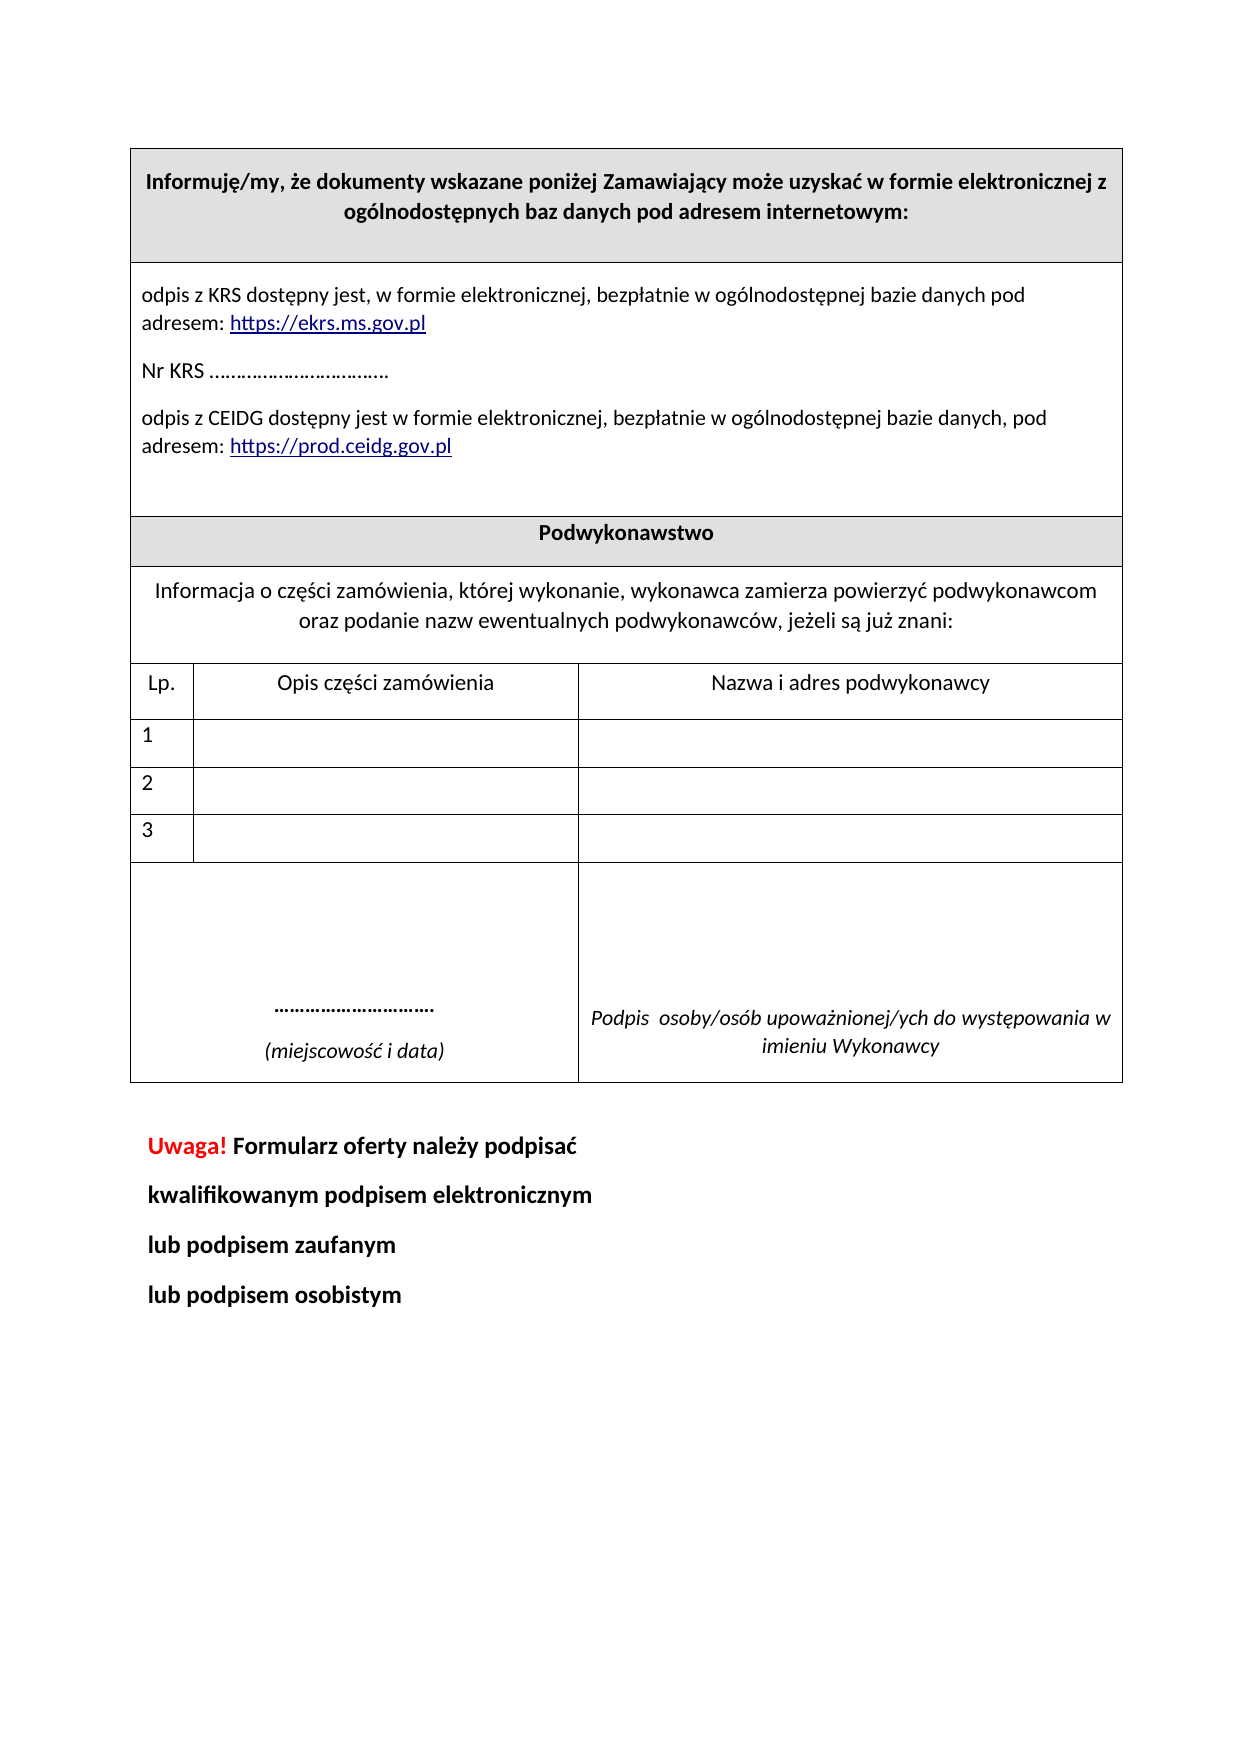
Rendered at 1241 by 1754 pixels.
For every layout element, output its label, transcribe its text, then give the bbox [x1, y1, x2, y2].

table_cell Lp. [131, 664, 193, 719]
table_cell [579, 768, 1122, 814]
table_cell Podpis osoby/osób upoważnionej/ych do występowania w imieniu Wykonawcy [579, 863, 1122, 1082]
table_cell [194, 768, 578, 814]
table_cell Nazwa i adres podwykonawcy [579, 664, 1122, 719]
table_cell Informacja o części zamówienia, której wykonanie, wykonawca zamierza powierzyć podwykonawcom oraz podanie nazw ewentualnych podwykonawców, jeżeli są już znani: [131, 567, 1122, 663]
table_cell 2 [131, 768, 193, 814]
table_cell Informuję/my, że dokumenty wskazane poniżej Zamawiający może uzyskać w formie elektronicznej z ogólnodostępnych baz danych pod adresem internetowym: [131, 149, 1122, 262]
table_cell [194, 720, 578, 767]
table_cell [579, 720, 1122, 767]
table_cell …………………………. (miejscowość i data) [131, 863, 578, 1082]
text lub podpisem zaufanym [148, 1229, 1093, 1260]
table_cell Podwykonawstwo [131, 517, 1122, 566]
table_cell Opis części zamówienia [194, 664, 578, 719]
text lub podpisem osobistym [148, 1279, 1093, 1309]
table_cell [194, 815, 578, 862]
table_cell 3 [131, 815, 193, 862]
table_cell 1 [131, 720, 193, 767]
text kwalifikowanym podpisem elektronicznym [148, 1180, 1093, 1210]
table_cell odpis z KRS dostępny jest, w formie elektronicznej, bezpłatnie w ogólnodostępnej bazie danych pod adresem: https://ekrs.ms.gov.pl Nr KRS ……………………………. odpis z CEIDG dostępny jest w formie elektronicznej, bezpłatnie w ogólnodostępnej bazie danych, pod adresem: https://prod.ceidg.gov.pl [131, 263, 1122, 516]
text Uwaga! Formularz oferty należy podpisać [148, 1130, 1093, 1161]
table_cell [579, 815, 1122, 862]
